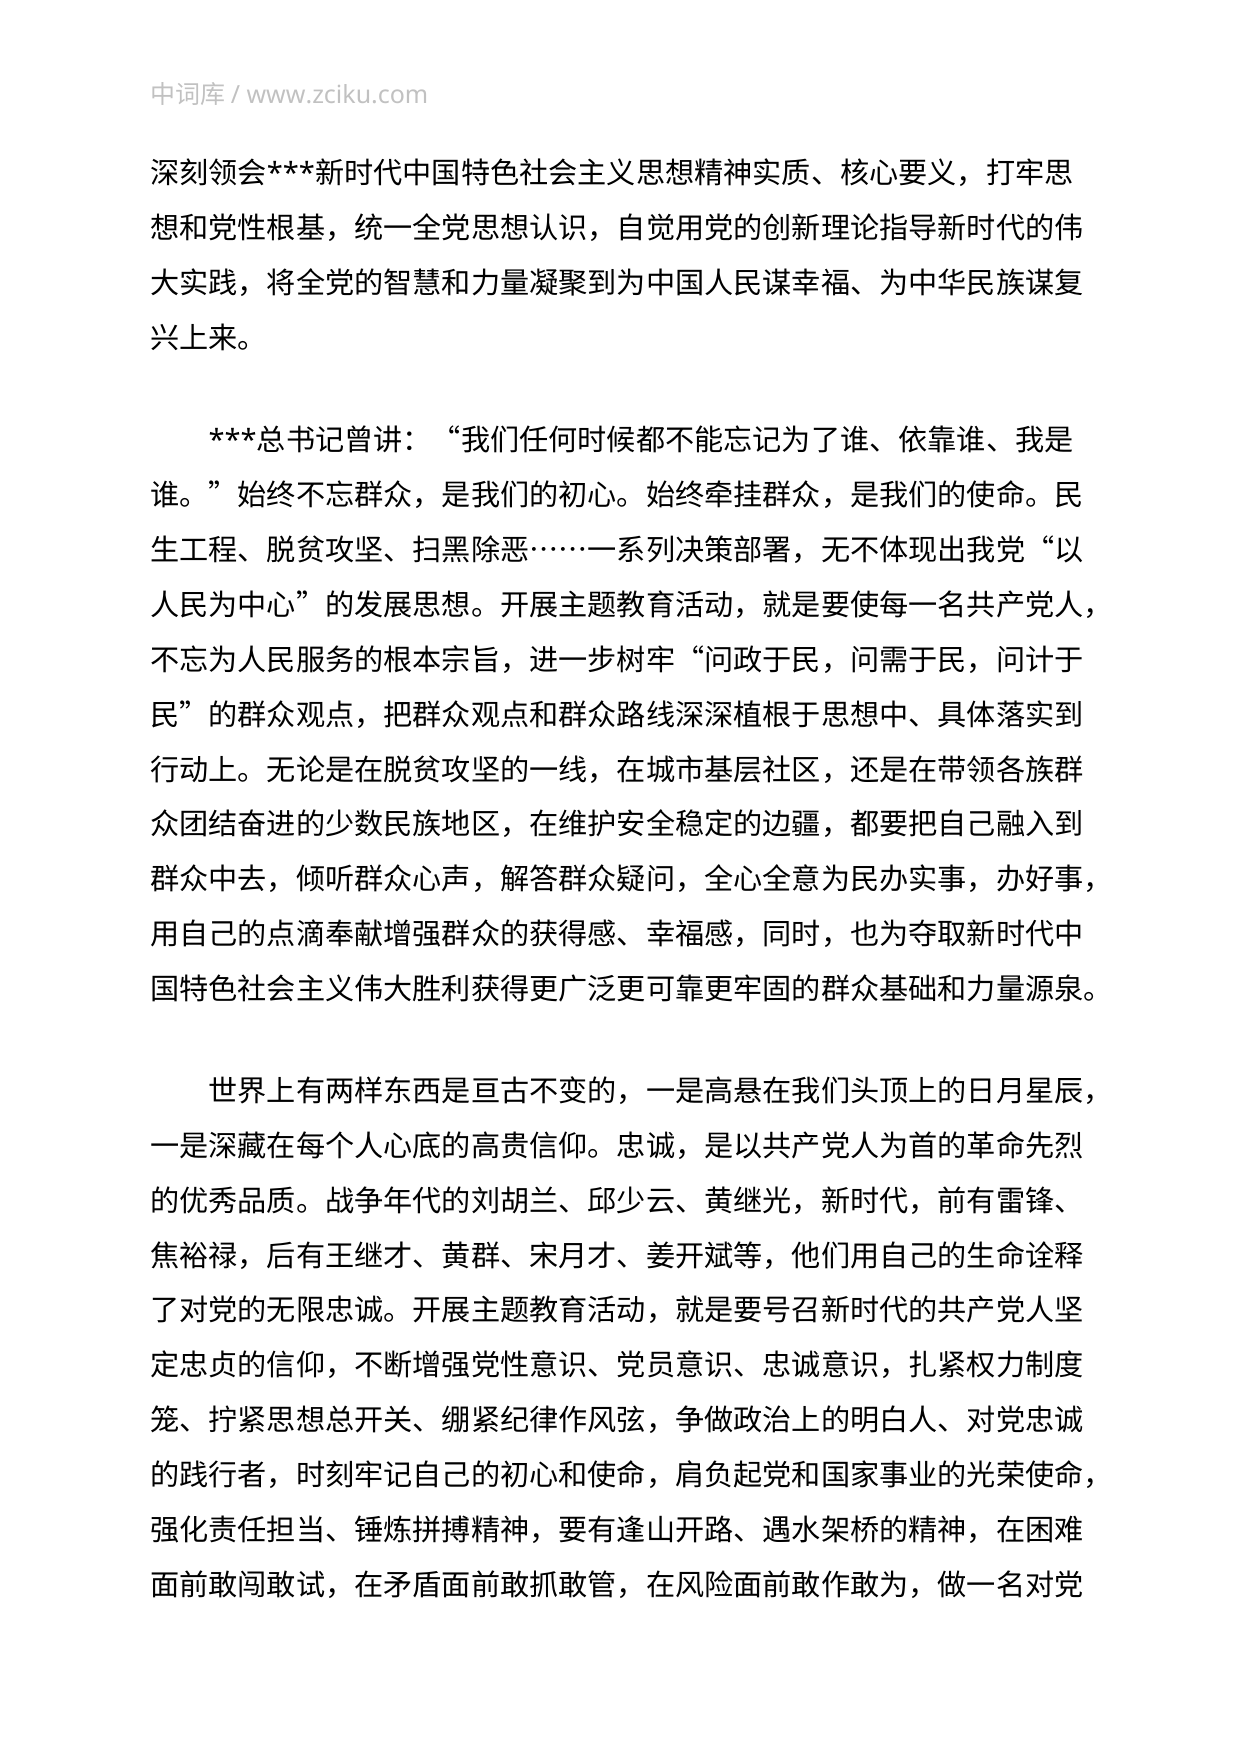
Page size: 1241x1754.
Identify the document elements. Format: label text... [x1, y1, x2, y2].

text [150, 1067, 1090, 1604]
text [150, 150, 1090, 357]
text ***总书记曾讲：“我们任何时候都不能忘记为了谁、依靠谁、我是谁。”始终不忘群众，是我们的初心。始终牵挂群众，是我们的使命。民生工程、脱贫攻坚、扫黑除恶……一系列决策部署，无不体现出我党“以人民为中心”的发展思想。开展主题教育活动，就是要使每一名共产党人，不忘为人民服务的根本宗旨，进一步树牢“问政于民，问需于民，问计于民”的群众观点，把群众观点和群众路线深深植根于思想中、具体落实到行动上。无论是在脱贫攻坚的一线，在城市基层社区，还是在带领各族群众团结奋进的少数民族地区，在维护安全稳定的边疆，都要把自己融入到群众中去，倾听群众心声，解答群众疑问，全心全意为民办实事，办好事，用自己的点滴奉献增强群众的获得感、幸福感，同时，也为夺取新时代中国特色社会主义伟大胜利获得更广泛更可靠更牢固的群众基础和力量源泉。 [150, 417, 1090, 1008]
